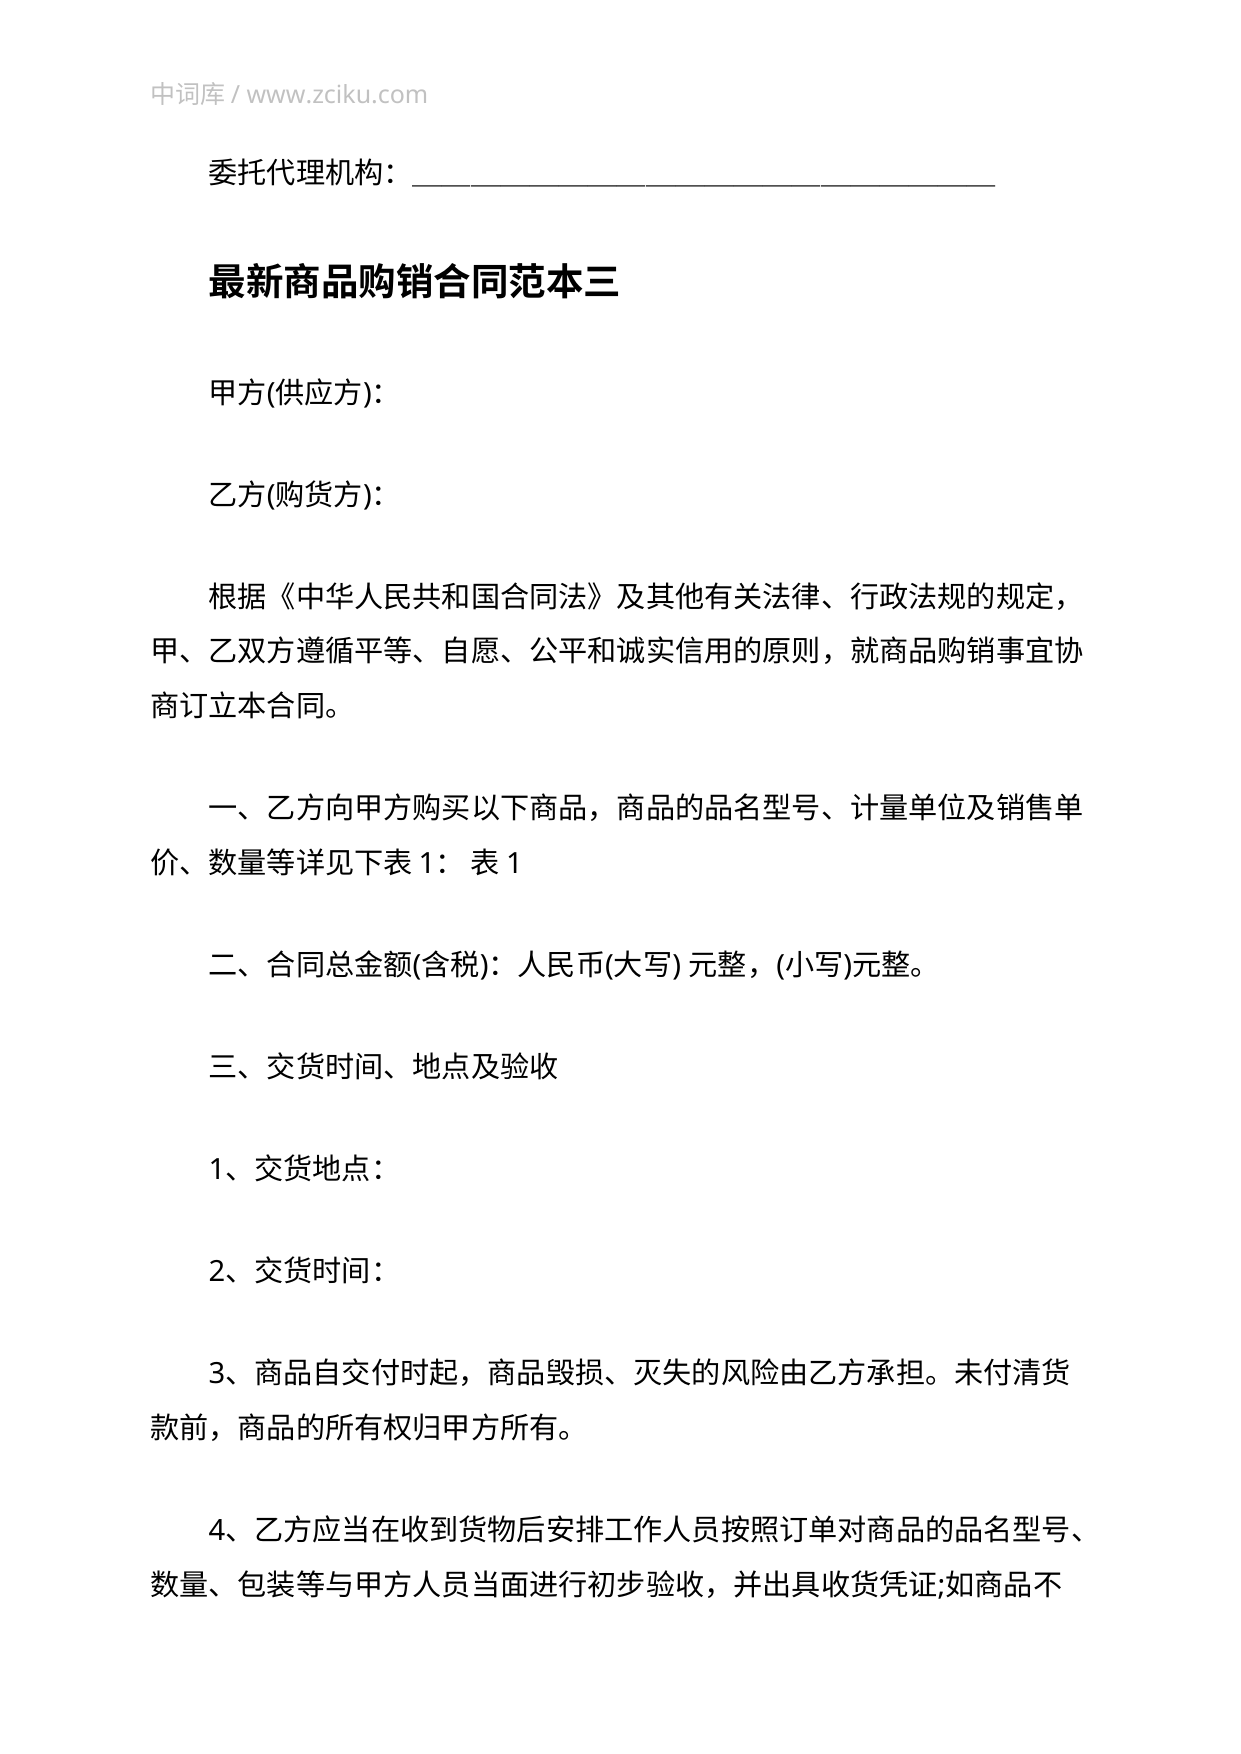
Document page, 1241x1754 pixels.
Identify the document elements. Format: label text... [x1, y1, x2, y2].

text 三、交货时间、地点及验收 [150, 1043, 1090, 1086]
text 1、交货地点： [150, 1145, 1090, 1188]
text 一、乙方向甲方购买以下商品，商品的品名型号、计量单位及销售单价、数量等详见下表1： 表1 [150, 785, 1090, 882]
text 最新商品购销合同范本三 [150, 252, 1090, 306]
text 3、商品自交付时起，商品毁损、灭失的风险由乙方承担。未付清货款前，商品的所有权归甲方所有。 [150, 1349, 1090, 1447]
text 二、合同总金额(含税)：人民币(大写) 元整，(小写)元整。 [150, 942, 1090, 984]
text 乙方(购货方)： [150, 471, 1090, 513]
text 根据《中华人民共和国合同法》及其他有关法律、行政法规的规定，甲、乙双方遵循平等、自愿、公平和诚实信用的原则，就商品购销事宜协商订立本合同。 [150, 573, 1090, 725]
text 2、交货时间： [150, 1247, 1090, 1290]
text 委托代理机构：＿＿＿＿＿＿＿＿＿＿＿＿＿＿＿＿＿＿＿＿ [150, 150, 1090, 192]
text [150, 1506, 1090, 1603]
text 甲方(供应方)： [150, 369, 1090, 412]
